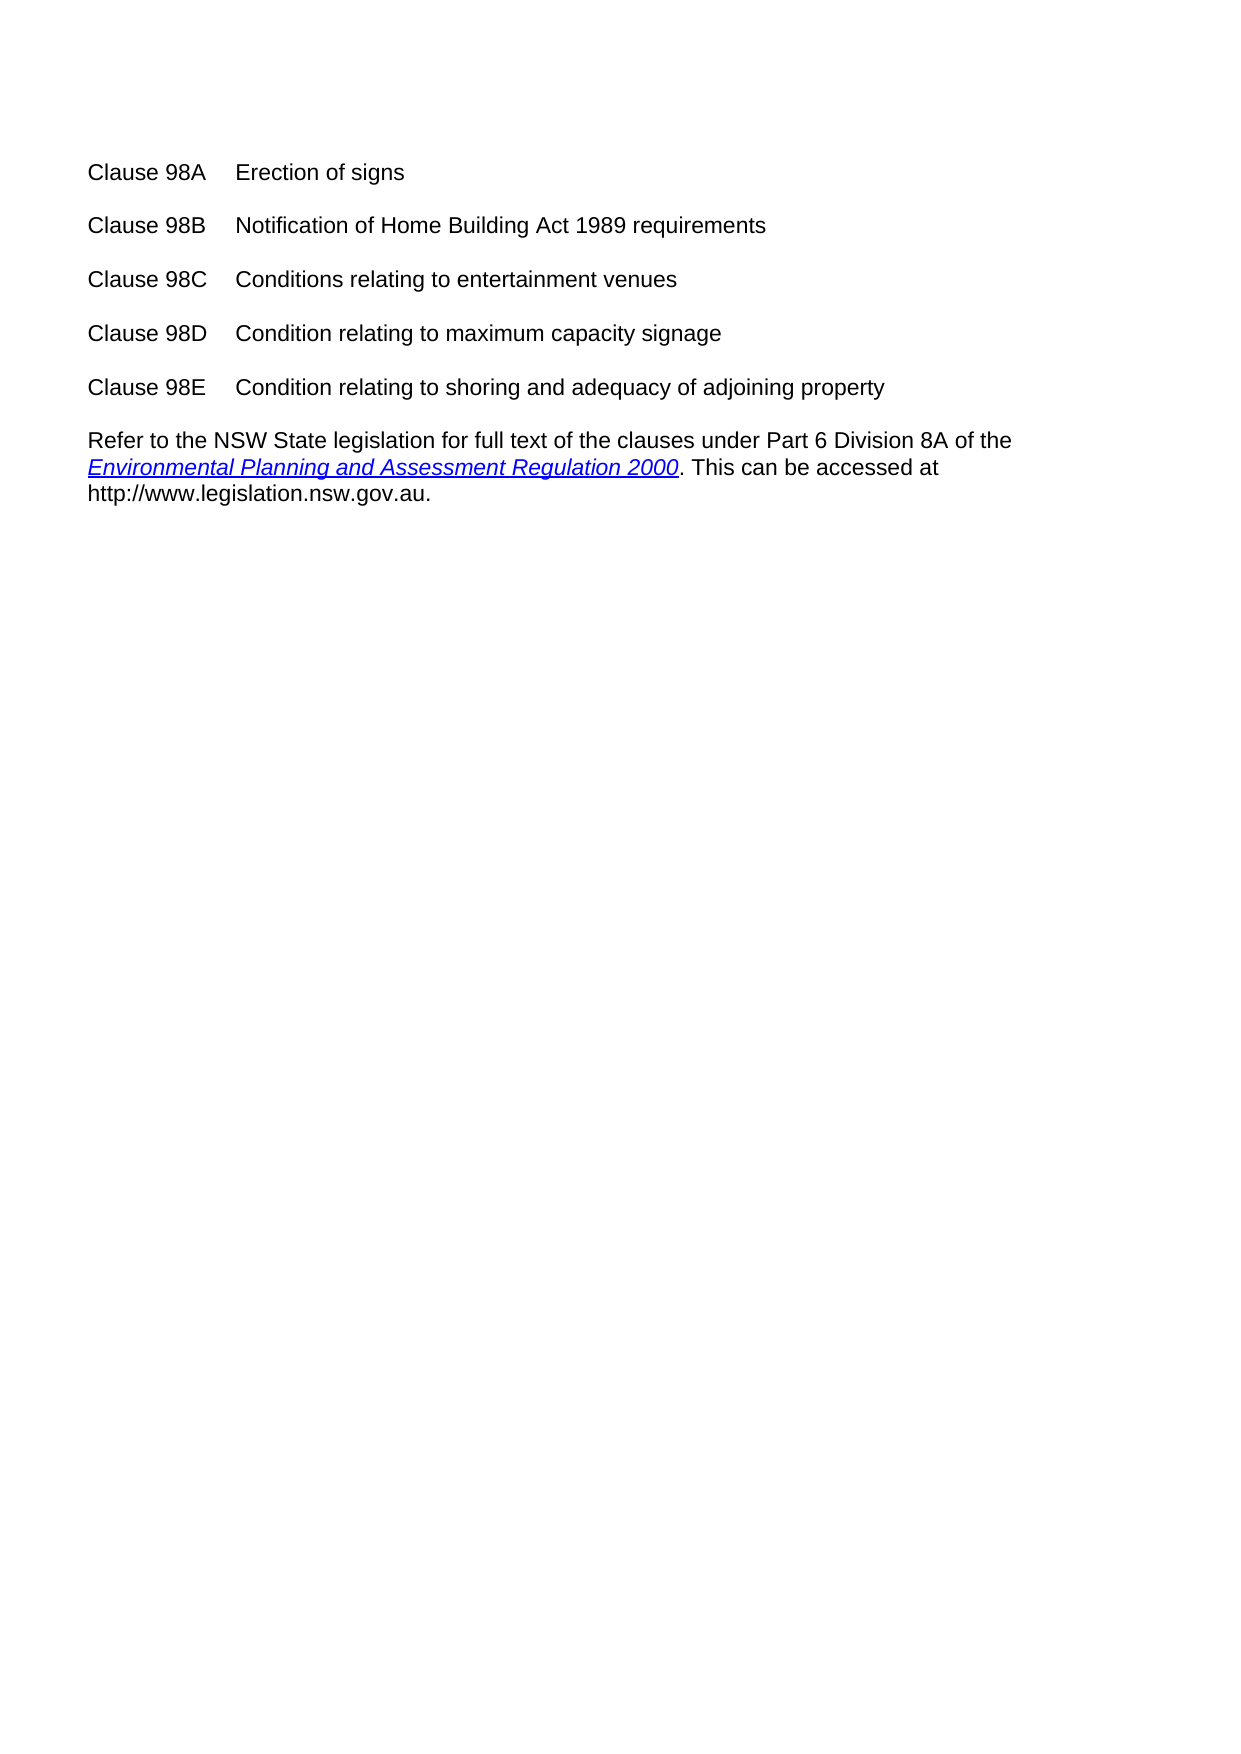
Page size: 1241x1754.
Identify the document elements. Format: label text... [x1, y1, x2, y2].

table_cell Refer to the NSW State legislation for full text of the clauses under Part 6 Division 8A of the Environmental Planning and Assessment Regulation 2000. This can be accessed at http://www.legislation.nsw.gov.au. [76, 418, 1154, 524]
table_cell Clause 98D Condition relating to maximum capacity signage [76, 311, 1154, 364]
table_cell Clause 98E Condition relating to shoring and adequacy of adjoining property [76, 365, 1154, 418]
table_cell Clause 98A Erection of signs [76, 150, 1154, 204]
table_cell Clause 98C Conditions relating to entertainment venues [76, 257, 1154, 311]
table_cell Clause 98B Notification of Home Building Act 1989 requirements [76, 204, 1154, 257]
